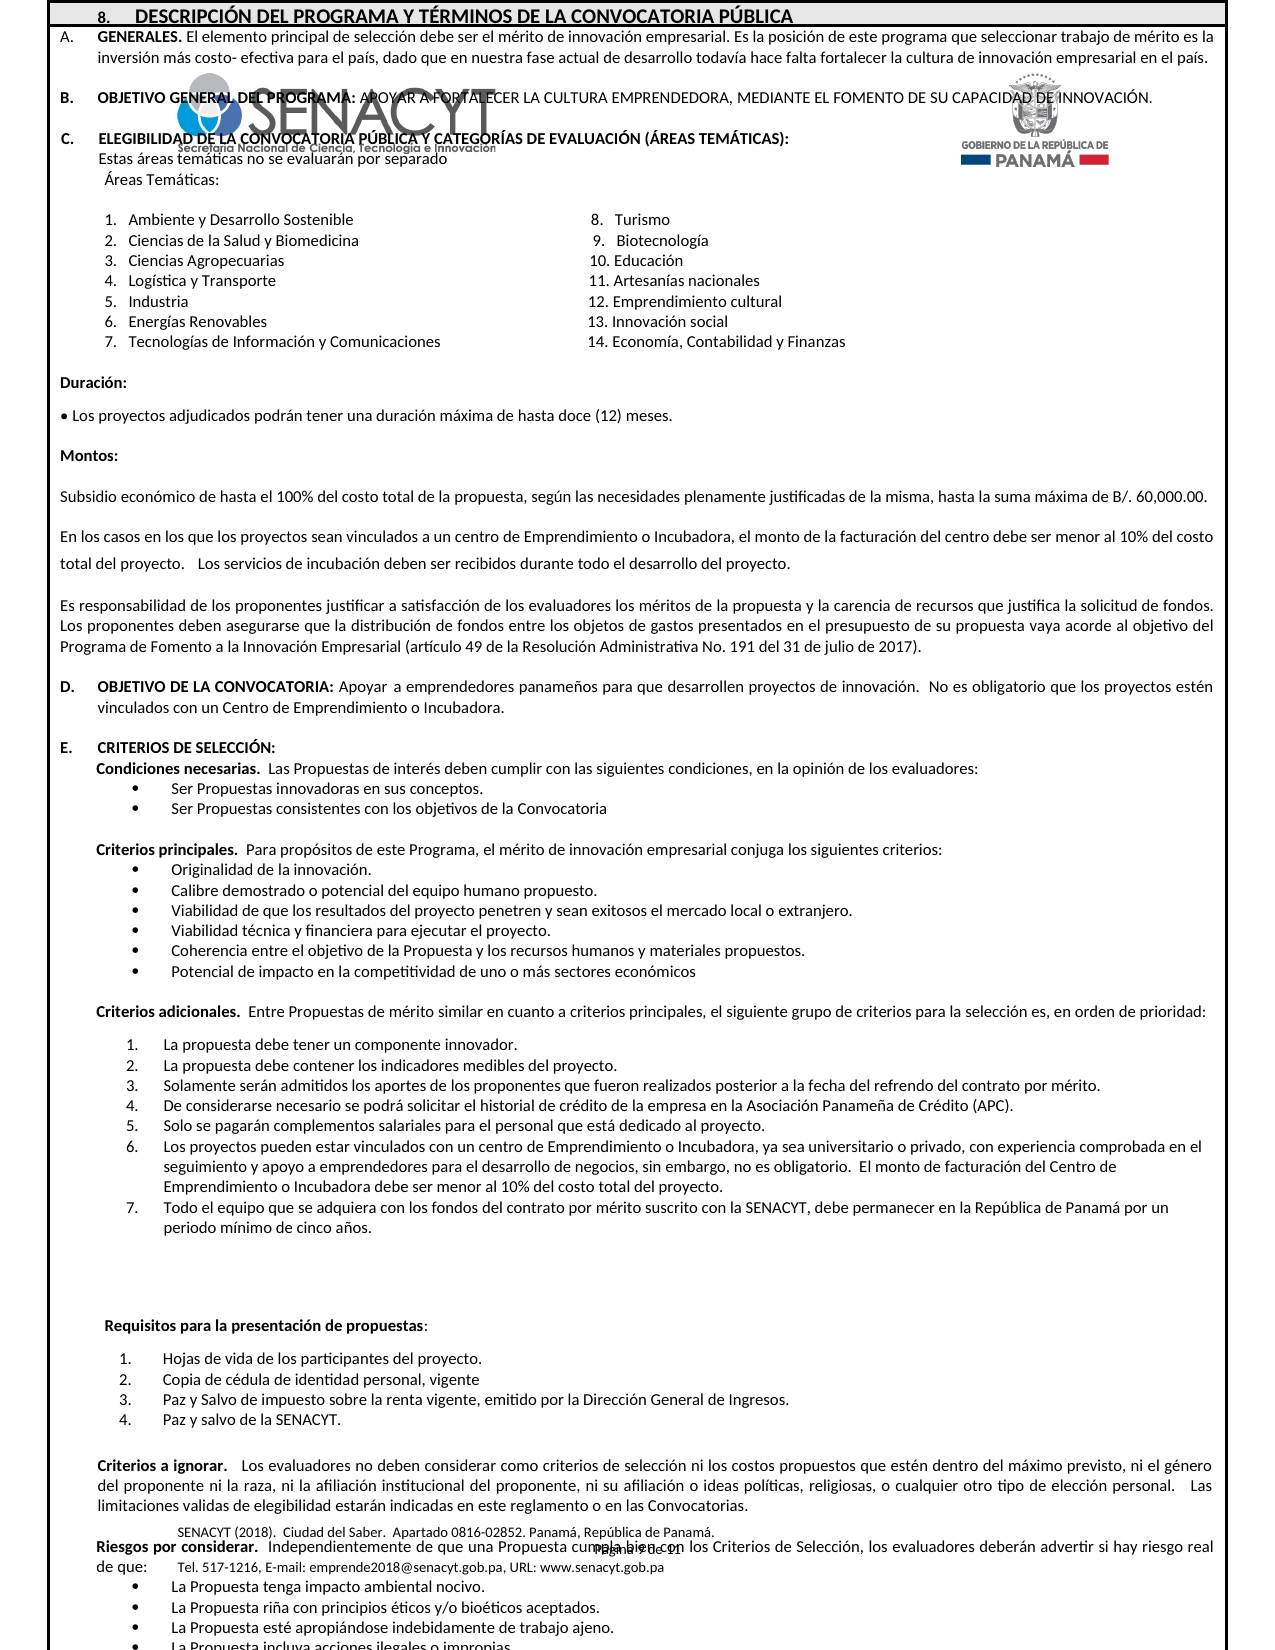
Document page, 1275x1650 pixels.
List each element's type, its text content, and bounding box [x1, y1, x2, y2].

table_header DESCRIPCIÓN DEL PROGRAMA Y TÉRMINOS DE LA CONVOCATORIA PÚBLICA [50, 3, 1225, 24]
table_cell GENERALES. El elemento principal de selección debe ser el mérito de innovación empresarial. Es la posición de este programa que seleccionar trabajo de mérito es la inversión más costo- efectiva para el país, dado que en nuestra fase actual de desarrollo todavía hace falta fortalecer la cultura de innovación empresarial en el país. OBJETIVO GENERAL DEL PROGRAMA: APOYAR A FORTALECER LA CULTURA EMPRENDEDORA, mediante el fomento de su capacidad de innovación. ELEGIBILIDAD DE LA CONVOCATORIA PÚBLICA Y CATEGORÍAS DE EVALUACIÓN (ÁREAS TEMÁTICAS): Estas áreas temáticas no se evaluarán por separado Áreas Temáticas: 1. Ambiente y Desarrollo Sostenible 8. Turismo 2. Ciencias de la Salud y Biomedicina 9. Biotecnología 3. Ciencias Agropecuarias 10. Educación 4. Logística y Transporte 11. Artesanías nacionales 5. Industria 12. Emprendimiento cultural 6. Energías Renovables 13. Innovación social 7. Tecnologías de Información y Comunicaciones 14. Economía, Contabilidad y Finanzas Duración: • Los proyectos adjudicados podrán tener una duración máxima de hasta doce (12) meses. Montos: Subsidio económico de hasta el 100% del costo total de la propuesta, según las necesidades plenamente justificadas de la misma, hasta la suma máxima de B/. 60,000.00. En los casos en los que los proyectos sean vinculados a un centro de Emprendimiento o Incubadora, el monto de la facturación del centro debe ser menor al 10% del costo total del proyecto. Los servicios de incubación deben ser recibidos durante todo el desarrollo del proyecto. Es responsabilidad de los proponentes justificar a satisfacción de los evaluadores los méritos de la propuesta y la carencia de recursos que justifica la solicitud de fondos. Los proponentes deben asegurarse que la distribución de fondos entre los objetos de gastos presentados en el presupuesto de su propuesta vaya acorde al objetivo del Programa de Fomento a la Innovación Empresarial (artículo 49 de la Resolución Administrativa No. 191 del 31 de julio de 2017). OBJETIVO DE LA CONVOCATORIA: Apoyar a emprendedores panameños para que desarrollen proyectos de innovación. No es obligatorio que los proyectos estén vinculados con un Centro de Emprendimiento o Incubadora. criterios de selecciÓn: Condiciones necesarias. Las Propuestas de interés deben cumplir con las siguientes condiciones, en la opinión de los evaluadores: Ser Propuestas innovadoras en sus conceptos. Ser Propuestas consistentes con los objetivos de la Convocatoria Criterios principales. Para propósitos de este Programa, el mérito de innovación empresarial conjuga los siguientes criterios: Originalidad de la innovación. Calibre demostrado o potencial del equipo humano propuesto. Viabilidad de que los resultados del proyecto penetren y sean exitosos el mercado local o extranjero. Viabilidad técnica y financiera para ejecutar el proyecto. Coherencia entre el objetivo de la Propuesta y los recursos humanos y materiales propuestos. Potencial de impacto en la competitividad de uno o más sectores económicos Criterios adicionales. Entre Propuestas de mérito similar en cuanto a criterios principales, el siguiente grupo de criterios para la selección es, en orden de prioridad: La propuesta debe tener un componente innovador. La propuesta debe contener los indicadores medibles del proyecto. Solamente serán admitidos los aportes de los proponentes que fueron realizados posterior a la fecha del refrendo del contrato por mérito. De considerarse necesario se podrá solicitar el historial de crédito de la empresa en la Asociación Panameña de Crédito (APC). Solo se pagarán complementos salariales para el personal que está dedicado al proyecto. Los proyectos pueden estar vinculados con un centro de Emprendimiento o Incubadora, ya sea universitario o privado, con experiencia comprobada en el seguimiento y apoyo a emprendedores para el desarrollo de negocios, sin embargo, no es obligatorio. El monto de facturación del Centro de Emprendimiento o Incubadora debe ser menor al 10% del costo total del proyecto. Todo el equipo que se adquiera con los fondos del contrato por mérito suscrito con la SENACYT, debe permanecer en la República de Panamá por un periodo mínimo de cinco años. Requisitos para la presentación de propuestas: Hojas de vida de los participantes del proyecto. Copia de cédula de identidad personal, vigente Paz y Salvo de impuesto sobre la renta vigente, emitido por la Dirección General de Ingresos. Paz y salvo de la SENACYT. Criterios a ignorar. Los evaluadores no deben considerar como criterios de selección ni los costos propuestos que estén dentro del máximo previsto, ni el género del proponente ni la raza, ni la afiliación institucional del proponente, ni su afiliación o ideas políticas, religiosas, o cualquier otro tipo de elección personal. Las limitaciones validas de elegibilidad estarán indicadas en este reglamento o en las Convocatorias. Riesgos por considerar. Independientemente de que una Propuesta cumpla bien con los Criterios de Selección, los evaluadores deberán advertir si hay riesgo real de que: La Propuesta tenga impacto ambiental nocivo. La Propuesta riña con principios éticos y/o bioéticos aceptados. La Propuesta esté apropiándose indebidamente de trabajo ajeno. La Propuesta incluya acciones ilegales o impropias. Formulario. El formulario de evaluación permitirá a los evaluadores: Indicar si se cumplen las Condiciones Necesarias. Indicar cuáles de los Riesgos descritos pueden estar presentes. Indicar el potencial de innovación empresarial de la Propuesta Indicar el Impacto en el conglomerado. Escribir comentarios sobre la Propuesta. Indicar la ausencia de conflictos de interés con la Propuesta. Resultado. El resultado más conciso de la evaluación es la indicación del potencial de innovación empresarial de la Propuesta. En ella, el evaluador debe tomar en cuenta todos los criterios, condiciones y riesgos de evaluación para indicar si el trabajo propuesto llena las expectativas de fortalecer la cultura de innovación empresarial del país. Comentarios. Al concluir la selección los proponentes deberán recibir una notificación con los informes que describan las evaluaciones que le corresponden, para promover la mejora continua, por tanto, los evaluadores deberán procurar escribir críticas constructivas, claras y suficientes. Invitación a la Fase de Selección. En las convocatorias que se solicite presentación de intención de propuesta sólo podrán pasar a la fase de selección y presentar sus propuestas quienes asistan a la homologación o clínica obligatoria. [50, 27, 1225, 1650]
